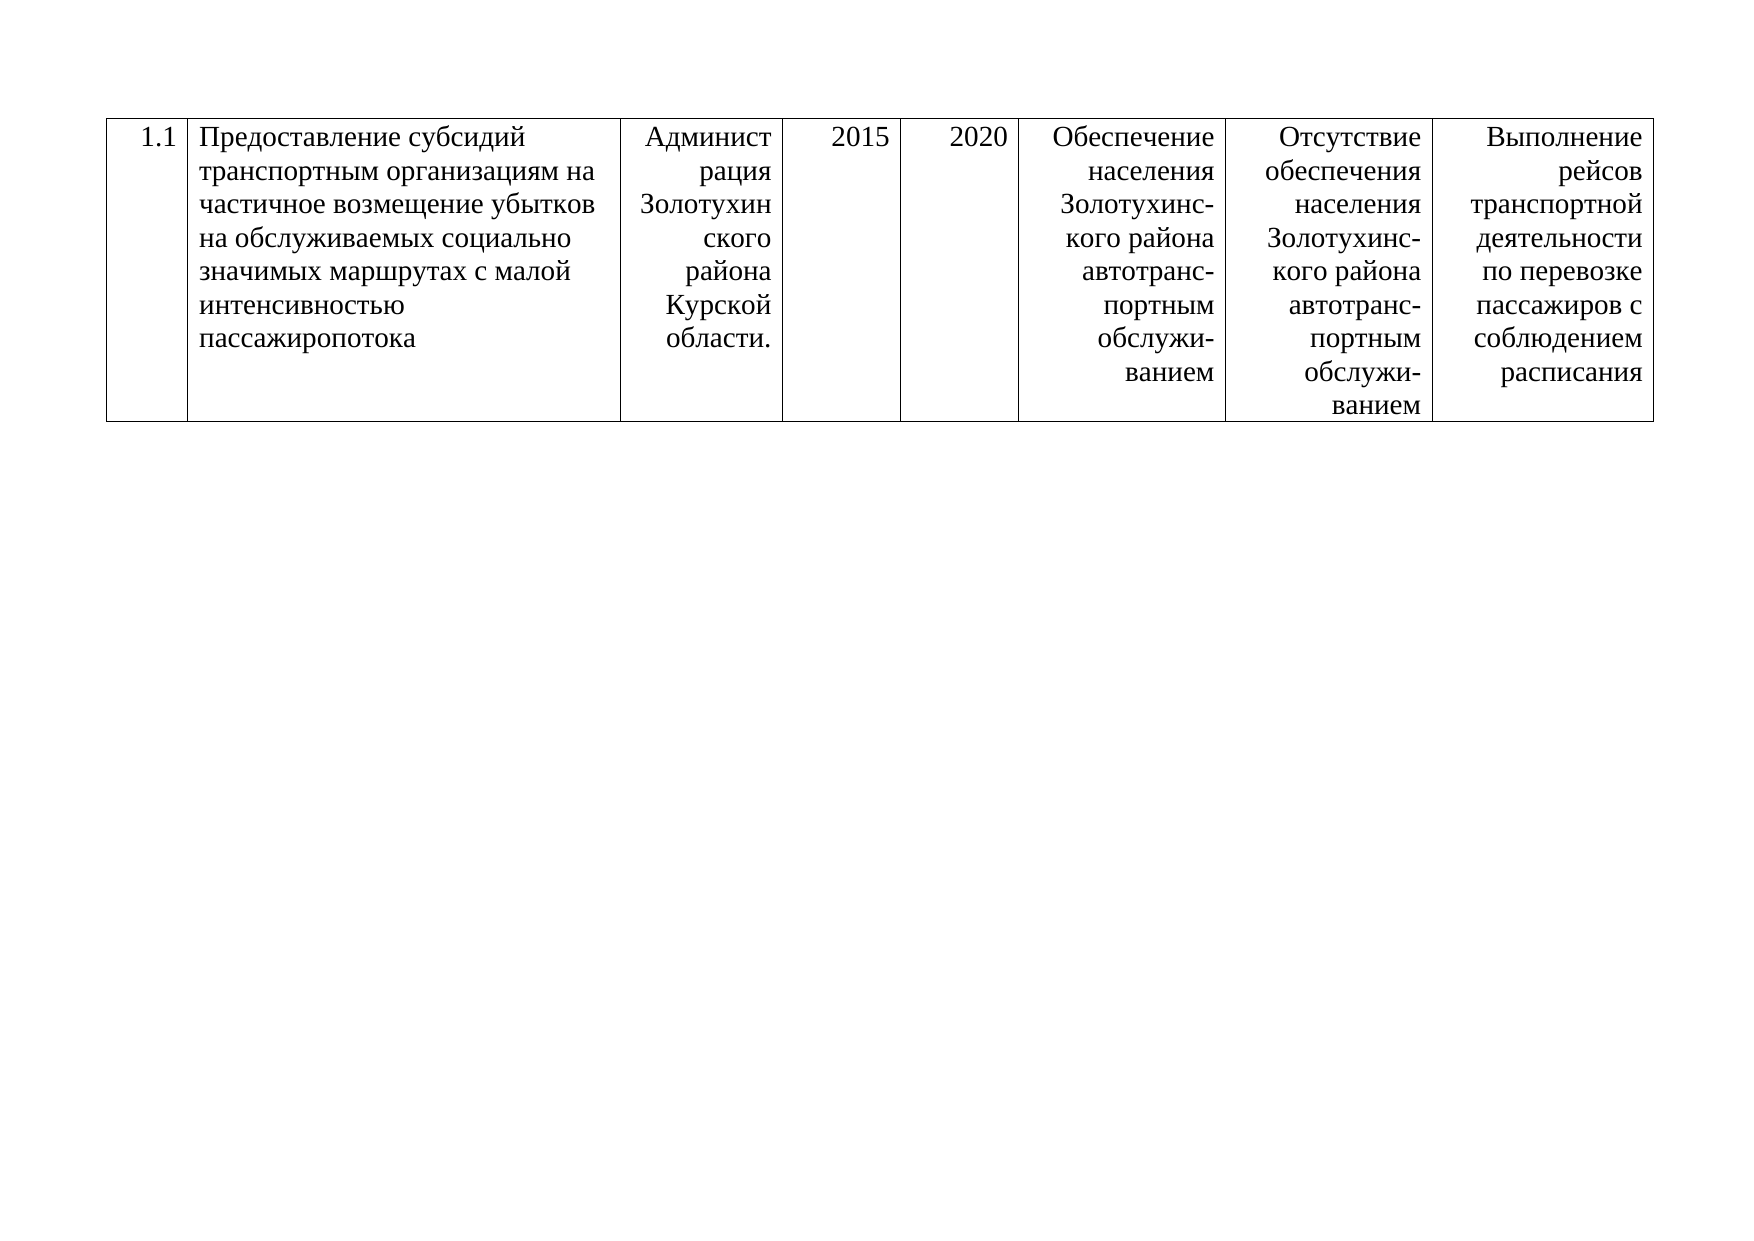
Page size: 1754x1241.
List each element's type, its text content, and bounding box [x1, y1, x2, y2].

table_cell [1226, 119, 1432, 421]
table_cell 1.1 [107, 119, 187, 421]
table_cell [621, 119, 782, 421]
table_cell 2015 [783, 119, 900, 421]
table_cell Предоставление субсидий транспортным организациям на частичное возмещение убытков на обслуживаемых социально значимых маршрутах с малой интенсивностью пассажиропотока [188, 119, 620, 421]
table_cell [1433, 119, 1653, 421]
table_cell 2020 [901, 119, 1018, 421]
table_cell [1019, 119, 1225, 421]
